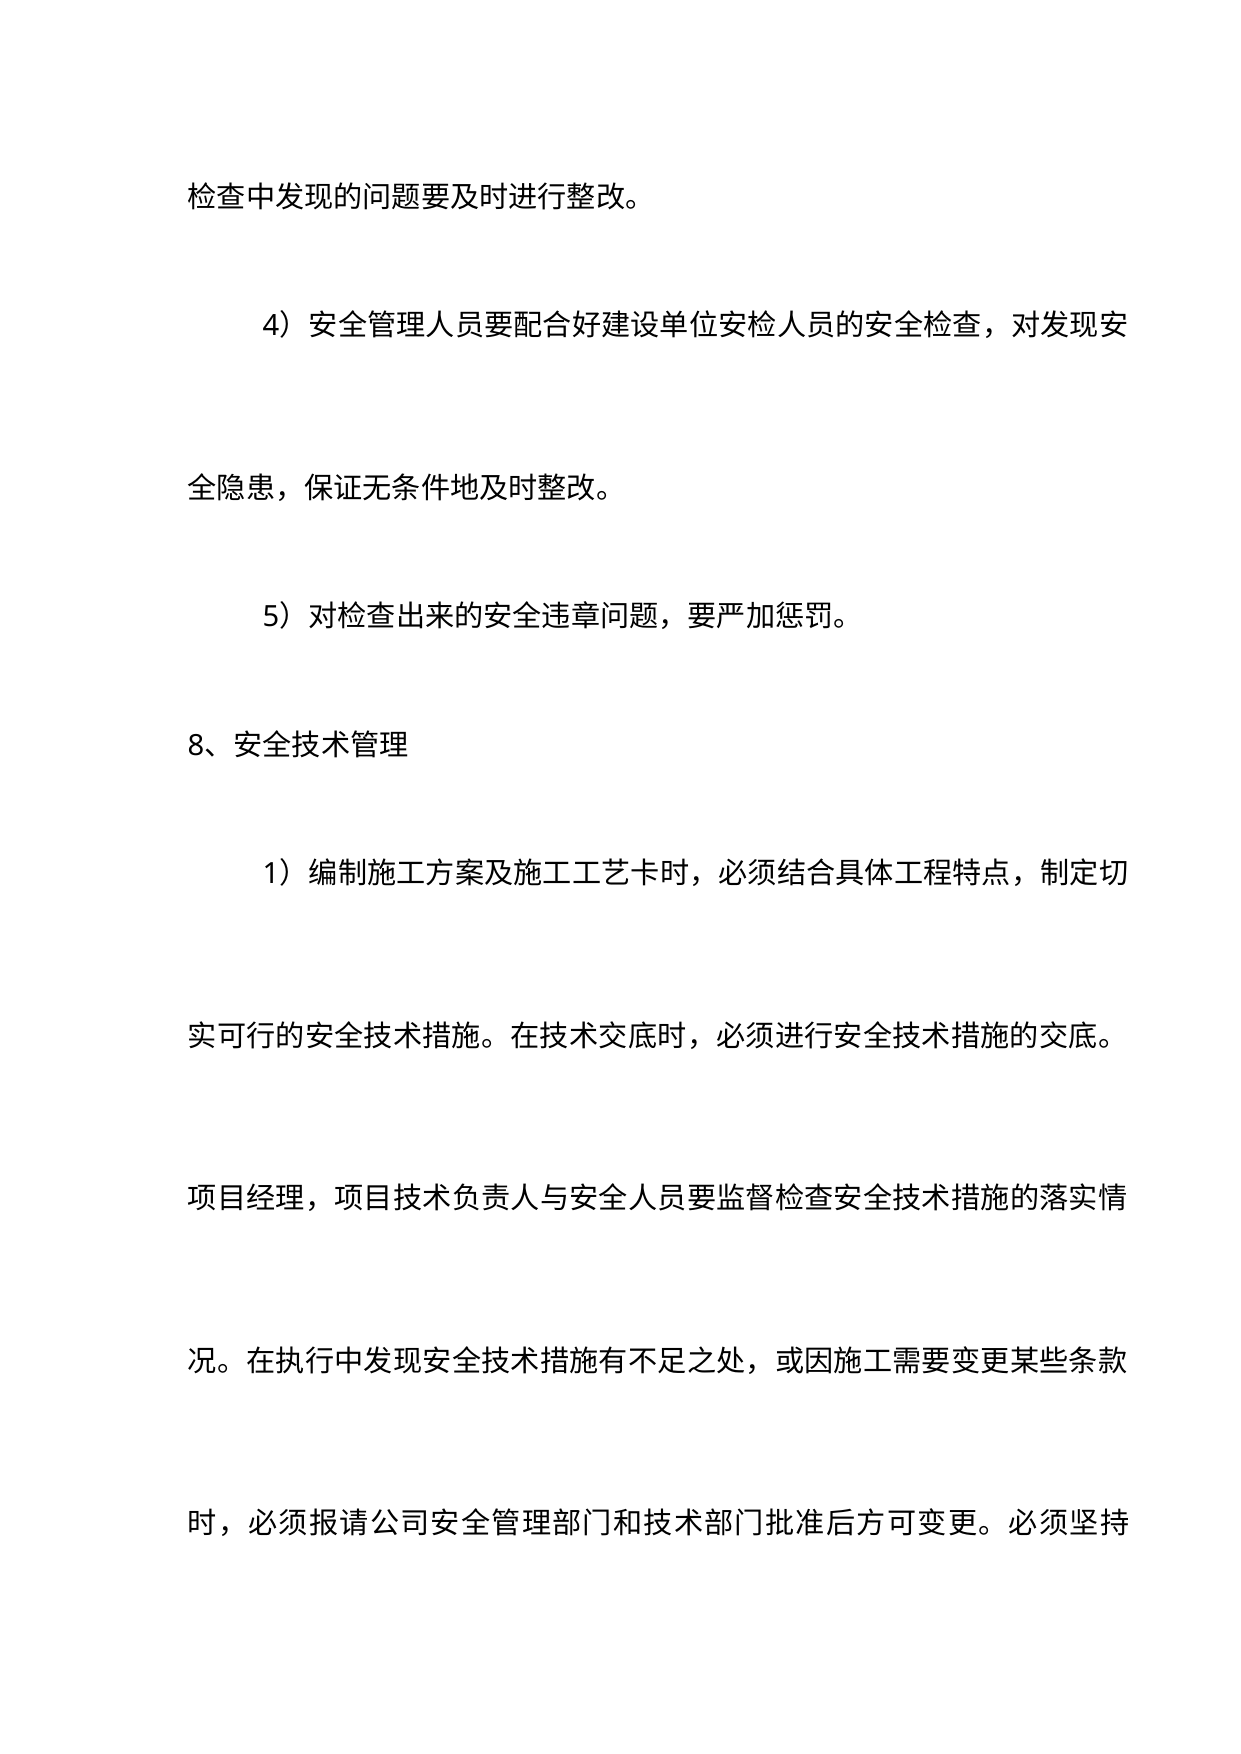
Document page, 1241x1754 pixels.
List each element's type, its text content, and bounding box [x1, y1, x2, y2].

text 5）对检查出来的安全违章问题，要严加惩罚。 [187, 581, 1129, 646]
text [187, 838, 1129, 1553]
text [187, 162, 1129, 227]
text 8、安全技术管理 [187, 710, 1129, 775]
text 4）安全管理人员要配合好建设单位安检人员的安全检查，对发现安全隐患，保证无条件地及时整改。 [187, 290, 1129, 518]
